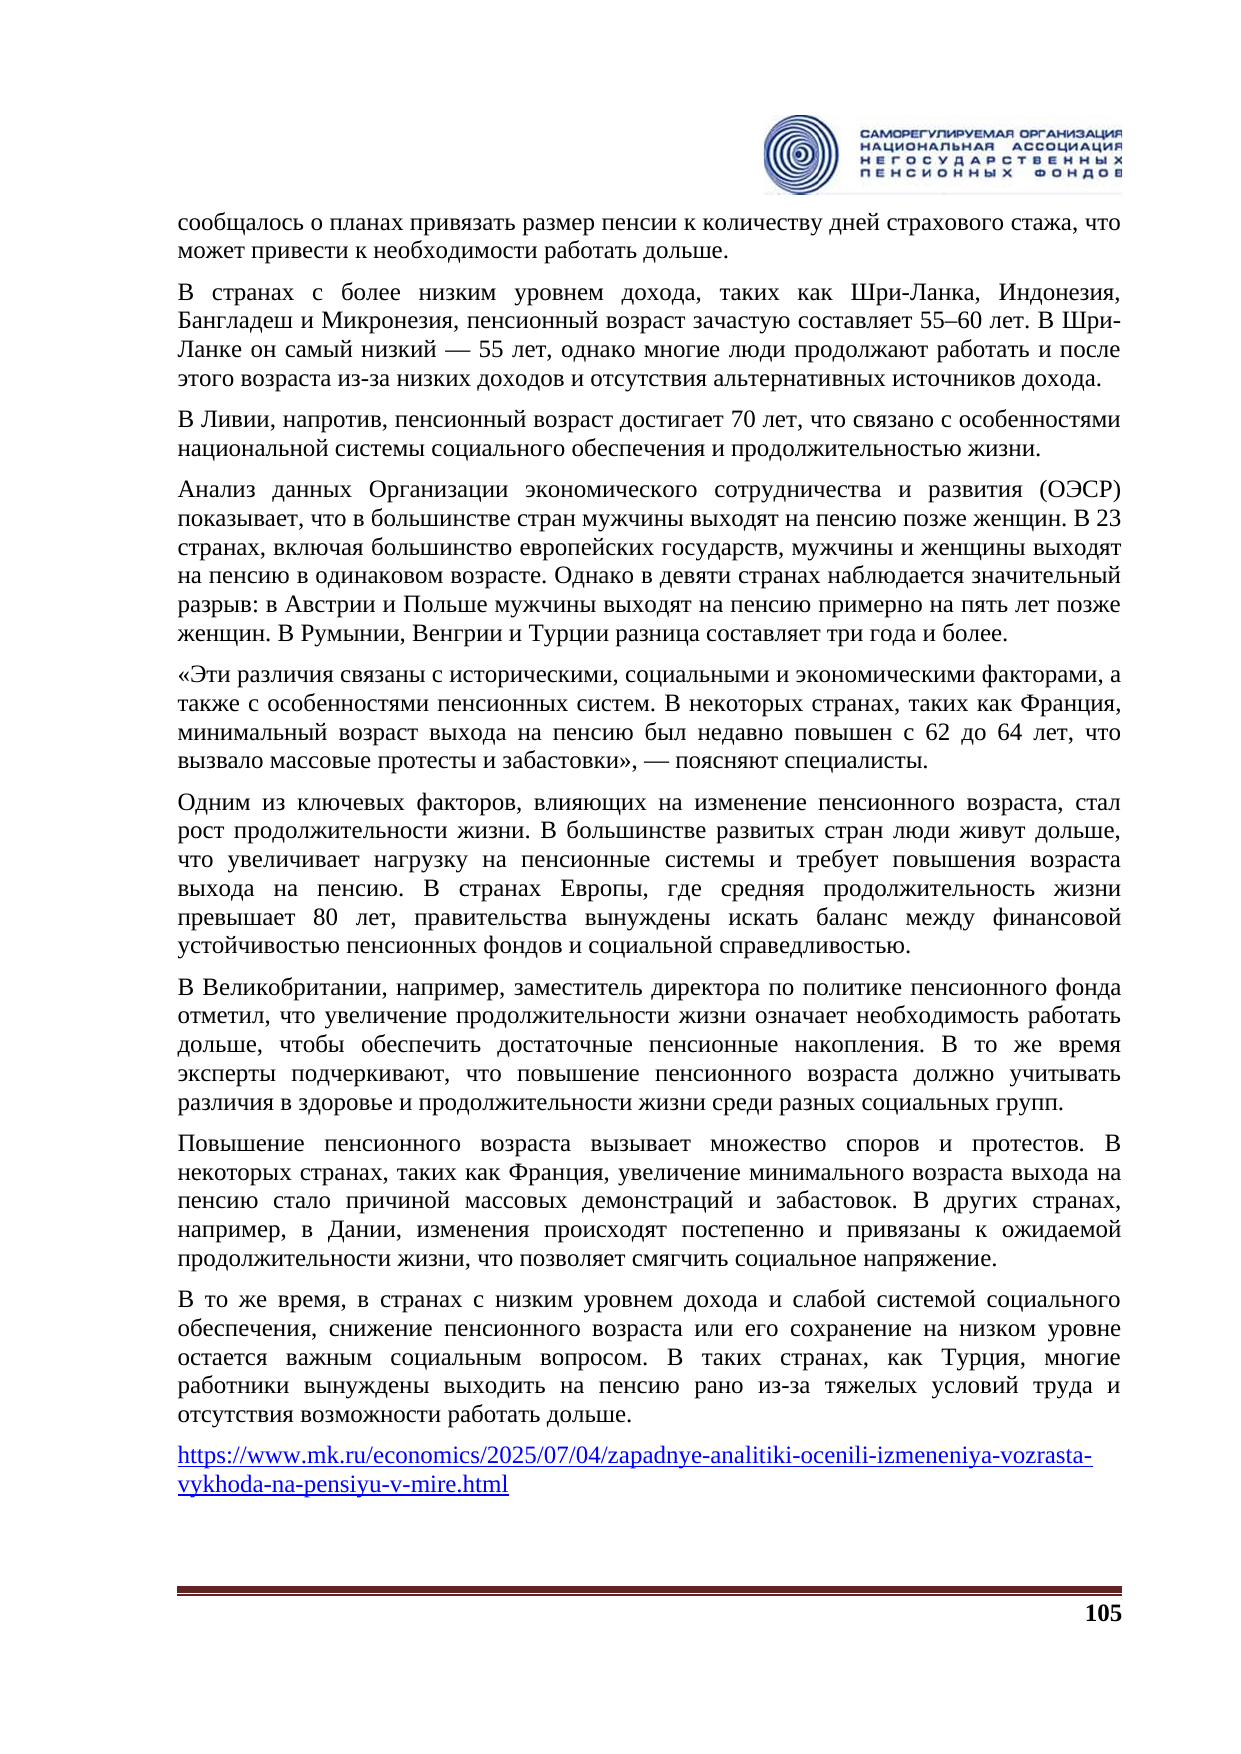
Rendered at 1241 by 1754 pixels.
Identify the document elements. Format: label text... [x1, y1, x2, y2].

text В странах с более низким уровнем дохода, таких как Шри-Ланка, Индонезия, Бангладеш и Микронезия, пенсионный возраст зачастую составляет 55–60 лет. В Шри-Ланке он самый низкий — 55 лет, однако многие люди продолжают работать и после этого возраста из-за низких доходов и отсутствия альтернативных источников дохода. [177, 277, 1122, 392]
text Одним из ключевых факторов, влияющих на изменение пенсионного возраста, стал рост продолжительности жизни. В большинстве развитых стран люди живут дольше, что увеличивает нагрузку на пенсионные системы и требует повышения возраста выхода на пенсию. В странах Европы, где средняя продолжительность жизни превышает 80 лет, правительства вынуждены искать баланс между финансовой устойчивостью пенсионных фондов и социальной справедливостью. [177, 787, 1122, 959]
picture [763, 115, 1123, 195]
text В Великобритании, например, заместитель директора по политике пенсионного фонда отметил, что увеличение продолжительности жизни означает необходимость работать дольше, чтобы обеспечить достаточные пенсионные накопления. В то же время эксперты подчеркивают, что повышение пенсионного возраста должно учитывать различия в здоровье и продолжительности жизни среди разных социальных групп. [177, 972, 1122, 1116]
text https://www.mk.ru/economics/2025/07/04/zapadnye-analitiki-ocenili-izmeneniya-vozrasta-vykhoda-na-pensiyu-v-mire.html [177, 1441, 1122, 1498]
text «Эти различия связаны с историческими, социальными и экономическими факторами, а также с особенностями пенсионных систем. В некоторых странах, таких как Франция, минимальный возраст выхода на пенсию был недавно повышен с 62 до 64 лет, что вызвало массовые протесты и забастовки», — поясняют специалисты. [177, 659, 1122, 774]
text Анализ данных Организации экономического сотрудничества и развития (ОЭСР) показывает, что в большинстве стран мужчины выходят на пенсию позже женщин. В 23 странах, включая большинство европейских государств, мужчины и женщины выходят на пенсию в одинаковом возрасте. Однако в девяти странах наблюдается значительный разрыв: в Австрии и Польше мужчины выходят на пенсию примерно на пять лет позже женщин. В Румынии, Венгрии и Турции разница составляет три года и более. [177, 474, 1122, 647]
text В Ливии, напротив, пенсионный возраст достигает 70 лет, что связано с особенностями национальной системы социального обеспечения и продолжительностью жизни. [177, 404, 1122, 462]
text В то же время, в странах с низким уровнем дохода и слабой системой социального обеспечения, снижение пенсионного возраста или его сохранение на низком уровне остается важным социальным вопросом. В таких странах, как Турция, многие работники вынуждены выходить на пенсию рано из-за тяжелых условий труда и отсутствия возможности работать дольше. [177, 1284, 1122, 1428]
text Повышение пенсионного возраста вызывает множество споров и протестов. В некоторых странах, таких как Франция, увеличение минимального возраста выхода на пенсию стало причиной массовых демонстраций и забастовок. В других странах, например, в Дании, изменения происходят постепенно и привязаны к ожидаемой продолжительности жизни, что позволяет смягчить социальное напряжение. [177, 1128, 1122, 1272]
